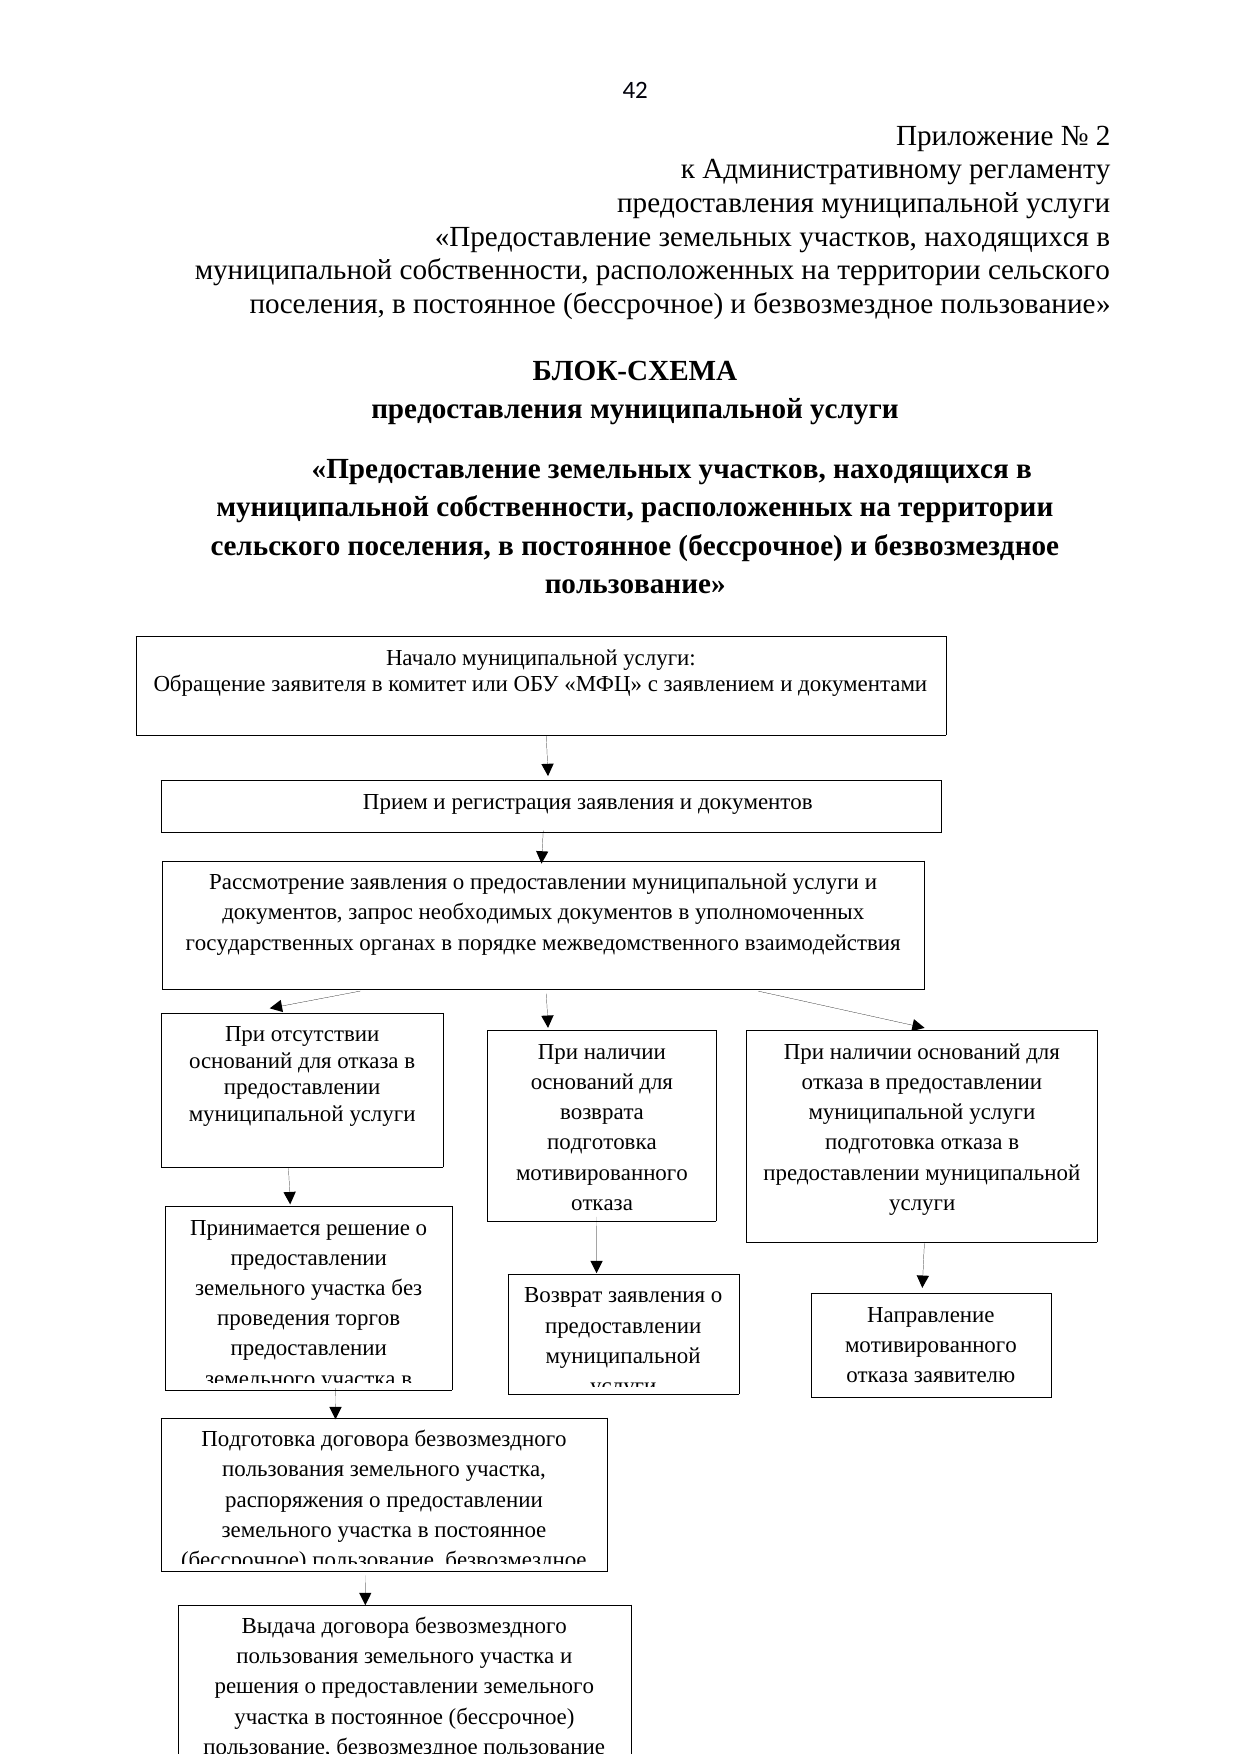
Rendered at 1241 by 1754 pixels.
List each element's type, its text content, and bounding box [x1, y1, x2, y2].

text «Предоставление земельных участков, находящихся в муниципальной собственности, расположенных на территории сельского поселения, в постоянное (бессрочное) и безвозмездное пользование» [159, 219, 1110, 319]
text БЛОК-СХЕМА [159, 353, 1110, 386]
text Приложение № 2 [454, 118, 1110, 152]
text «Предоставление земельных участков, находящихся в муниципальной собственности, расположенных на территории сельского поселения, в постоянное (бессрочное) и безвозмездное пользование» [159, 451, 1110, 600]
text к Административному регламенту [159, 152, 1110, 185]
text предоставления муниципальной услуги [159, 185, 1110, 219]
text предоставления муниципальной услуги [159, 391, 1110, 425]
